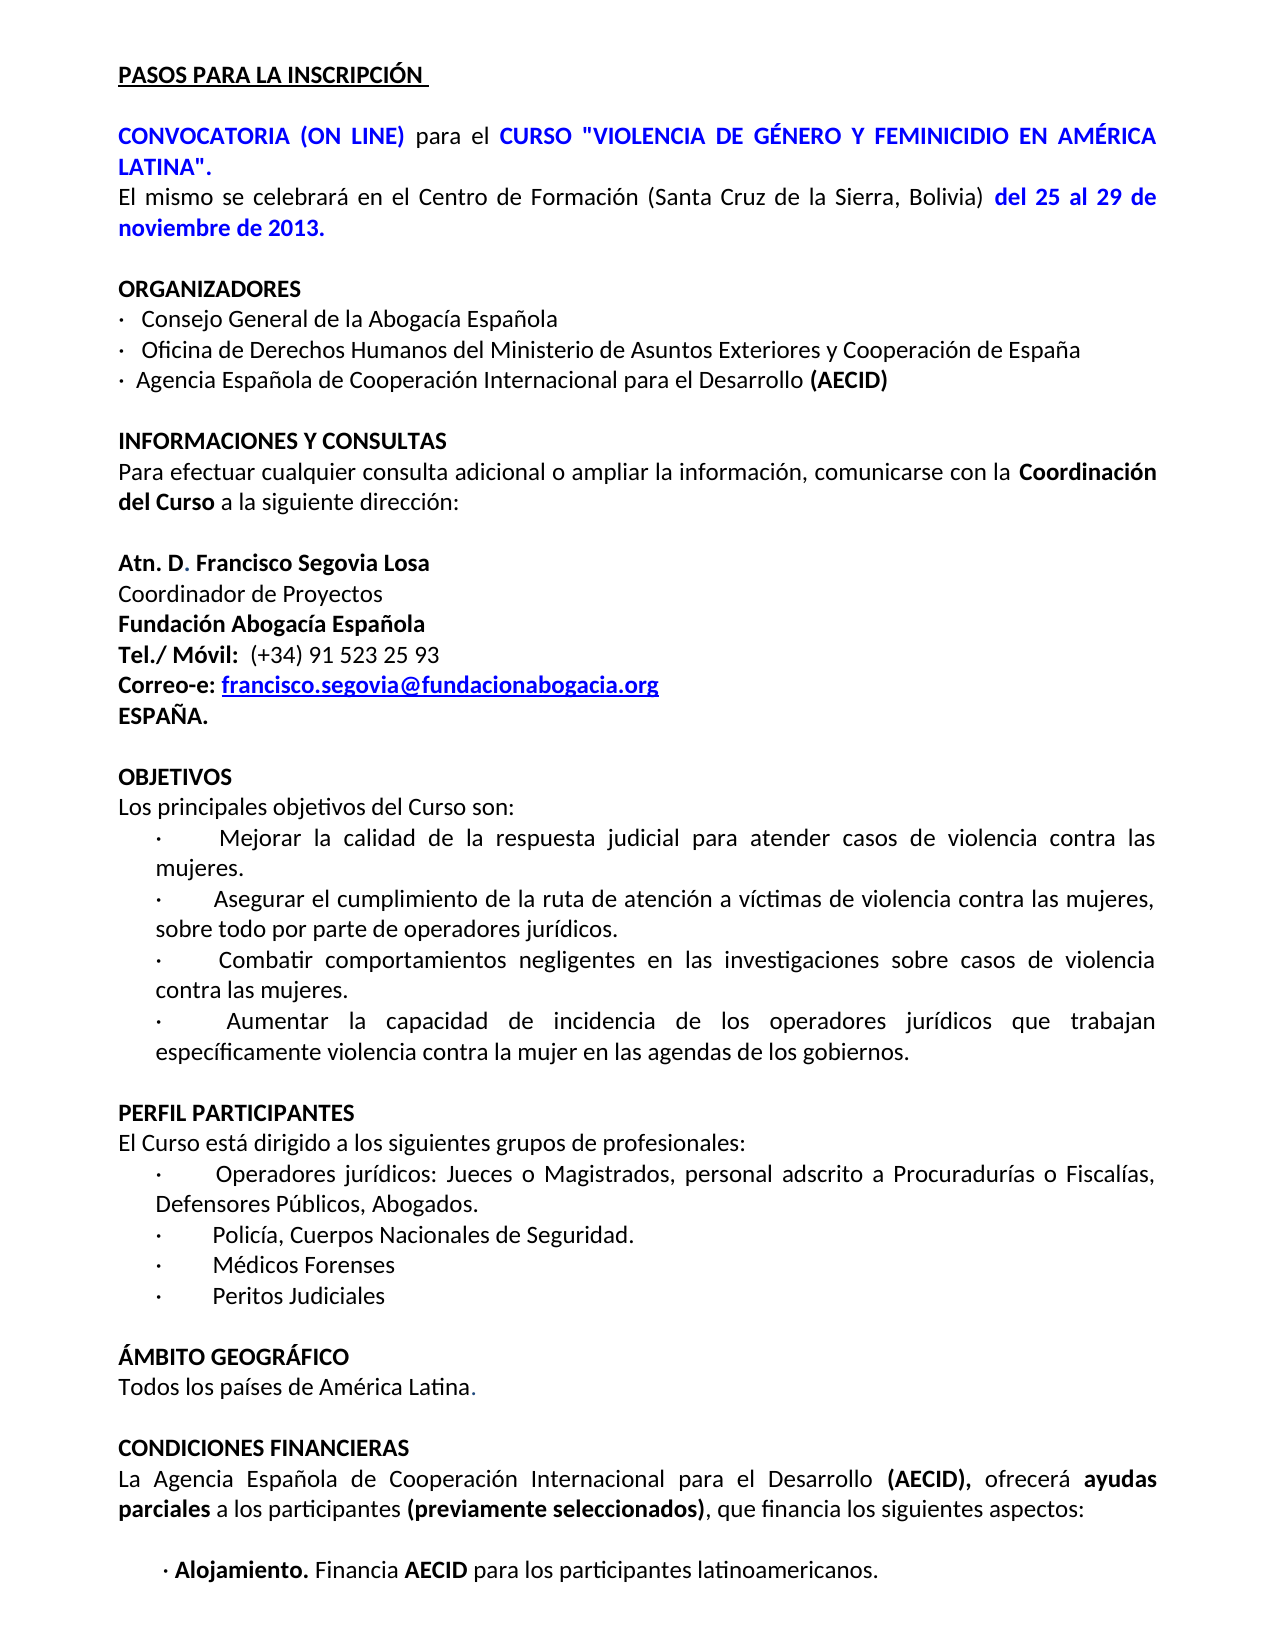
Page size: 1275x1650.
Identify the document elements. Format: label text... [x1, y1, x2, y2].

text ÁMBITO GEOGRÁFICO [118, 1341, 1157, 1371]
text Correo-e: francisco.segovia@fundacionabogacia.org [118, 669, 1157, 700]
text · Mejorar la calidad de la respuesta judicial para atender casos de violencia contra las mujeres. [155, 822, 1157, 883]
text · Combatir comportamientos negligentes en las investigaciones sobre casos de violencia contra las mujeres. [155, 944, 1157, 1005]
text · Aumentar la capacidad de incidencia de los operadores jurídicos que trabajan específicamente violencia contra la mujer en las agendas de los gobiernos. [155, 1005, 1157, 1066]
text CONVOCATORIA (ON LINE) para el CURSO "VIOLENCIA DE GÉNERO Y FEMINICIDIO EN AMÉRICA LATINA". [118, 120, 1157, 181]
text INFORMACIONES Y CONSULTAS [118, 425, 1157, 456]
text · Policía, Cuerpos Nacionales de Seguridad. [155, 1219, 1157, 1249]
text ORGANIZADORES [118, 273, 1157, 303]
text ESPAÑA. [118, 700, 1157, 731]
text Todos los países de América Latina. [118, 1371, 1157, 1402]
text PERFIL PARTICIPANTES [118, 1097, 1157, 1127]
text · Oficina de Derechos Humanos del Ministerio de Asuntos Exteriores y Cooperación de España [118, 334, 1157, 364]
text Fundación Abogacía Española [118, 608, 1157, 639]
text Atn. D. Francisco Segovia Losa [118, 547, 1157, 578]
text Coordinador de Proyectos [118, 578, 1157, 608]
text El Curso está dirigido a los siguientes grupos de profesionales: [118, 1127, 1157, 1158]
text PASOS PARA LA INSCRIPCIÓN [118, 59, 1157, 89]
text La Agencia Española de Cooperación Internacional para el Desarrollo (AECID), ofrecerá ayudas parciales a los participantes (previamente seleccionados), que financia los siguientes aspectos: [118, 1463, 1157, 1524]
text Para efectuar cualquier consulta adicional o ampliar la información, comunicarse con la Coordinación del Curso a la siguiente dirección: [118, 456, 1157, 517]
text · Operadores jurídicos: Jueces o Magistrados, personal adscrito a Procuradurías o Fiscalías, Defensores Públicos, Abogados. [155, 1158, 1157, 1219]
text OBJETIVOS [118, 761, 1157, 792]
text · Médicos Forenses [155, 1249, 1157, 1280]
text Tel./ Móvil: (+34) 91 523 25 93 [118, 639, 1157, 669]
text CONDICIONES FINANCIERAS [118, 1432, 1157, 1463]
text · Asegurar el cumplimiento de la ruta de atención a víctimas de violencia contra las mujeres, sobre todo por parte de operadores jurídicos. [155, 883, 1157, 944]
text · Alojamiento. Financia AECID para los participantes latinoamericanos. [162, 1554, 1157, 1585]
text Los principales objetivos del Curso son: [118, 792, 1157, 822]
text · Peritos Judiciales [155, 1280, 1157, 1310]
text El mismo se celebrará en el Centro de Formación (Santa Cruz de la Sierra, Bolivia) del 25 al 29 de noviembre de 2013. [118, 181, 1157, 242]
text · Agencia Española de Cooperación Internacional para el Desarrollo (AECID) [118, 364, 1157, 395]
text · Consejo General de la Abogacía Española [118, 303, 1157, 334]
